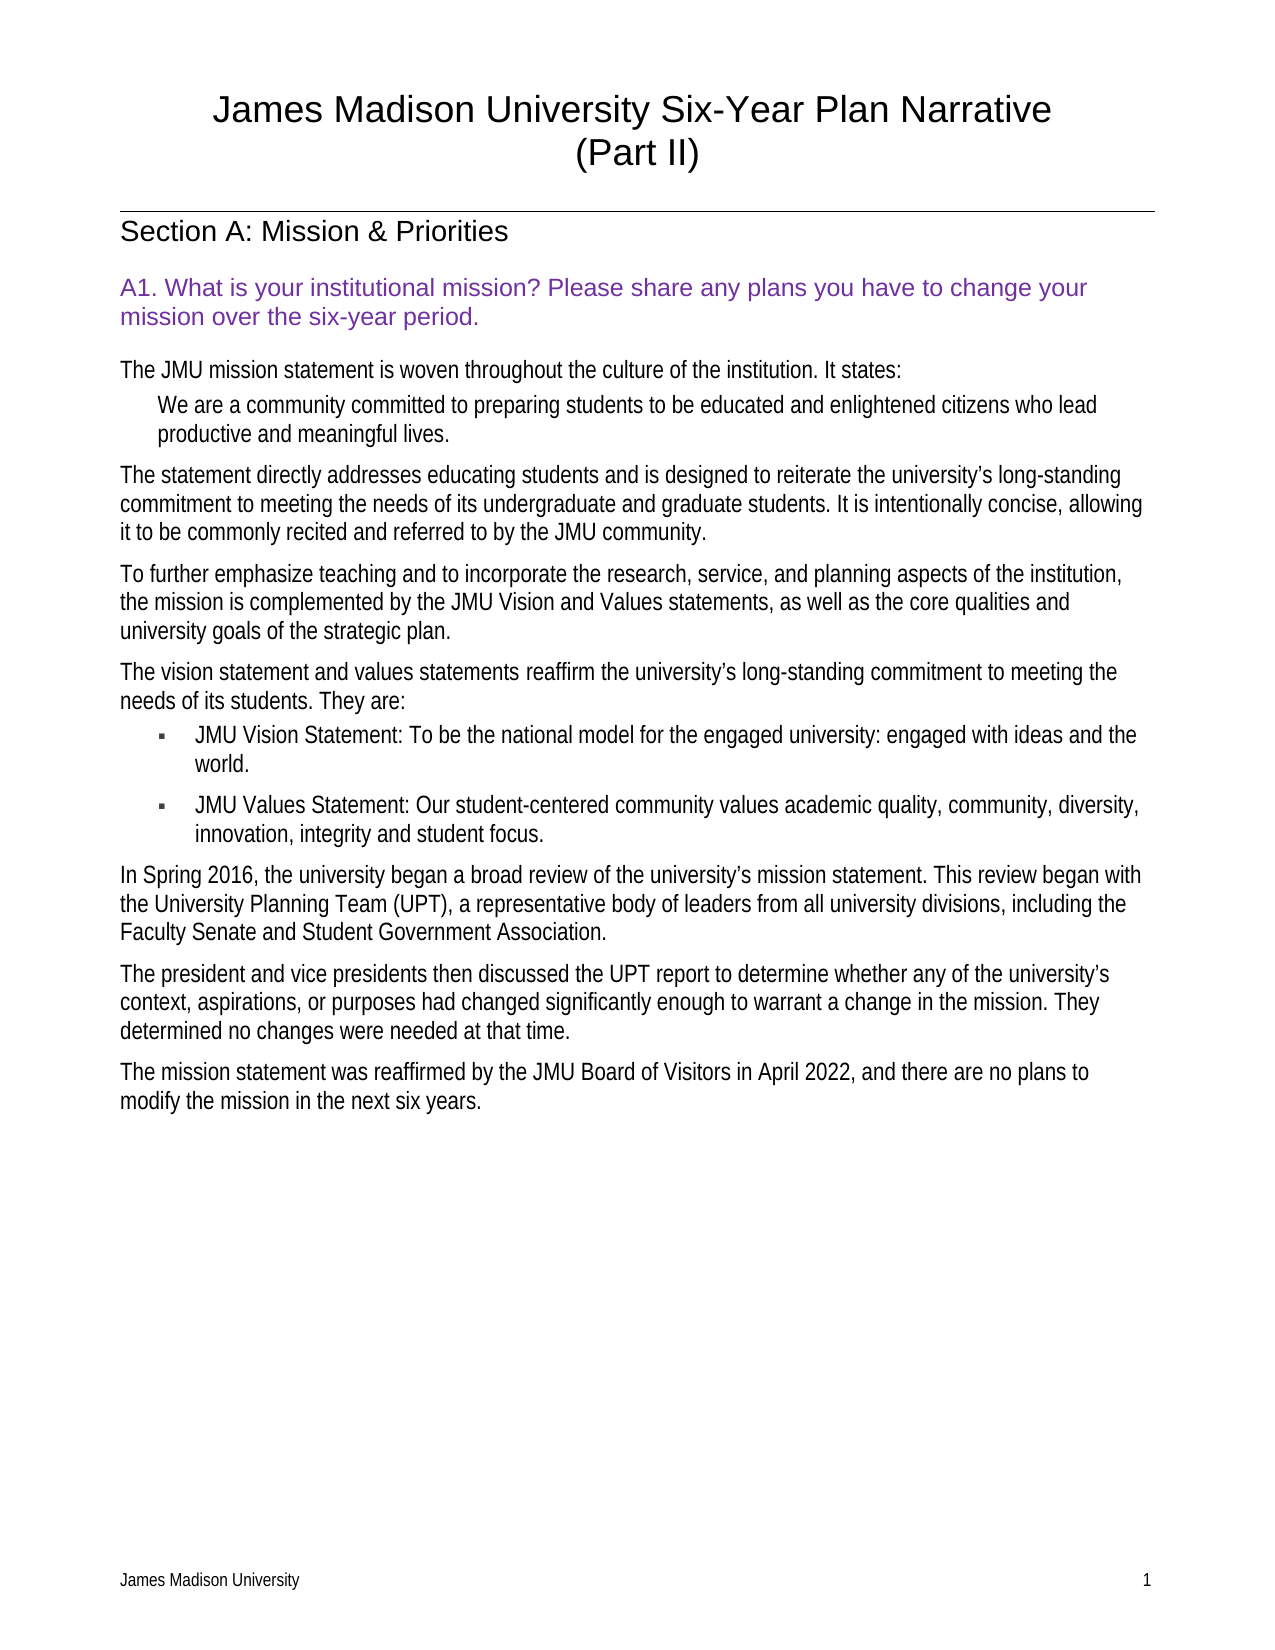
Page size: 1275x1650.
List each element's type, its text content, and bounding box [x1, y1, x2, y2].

text JMU Vision Statement: To be the national model for the engaged university: engaged with ideas and the world. [157, 721, 1155, 778]
text We are a community committed to preparing students to be educated and enlightened citizens who lead productive and meaningful lives. [157, 390, 1155, 448]
text To further emphasize teaching and to incorporate the research, service, and planning aspects of the institution, the mission is complemented by the JMU Vision and Values statements, as well as the core qualities and university goals of the strategic plan. [120, 558, 1155, 644]
subtitle Section A: Mission & Priorities [120, 212, 1155, 248]
text The JMU mission statement is woven throughout the culture of the institution. It states: [120, 355, 1155, 384]
text In Spring 2016, the university began a broad review of the university’s mission statement. This review began with the University Planning Team (UPT), a representative body of leaders from all university divisions, including the Faculty Senate and Student Government Association. [120, 860, 1155, 946]
text A1. What is your institutional mission? Please share any plans you have to change your mission over the six-year period. [120, 273, 1155, 330]
text The mission statement was reaffirmed by the JMU Board of Visitors in April 2022, and there are no plans to modify the mission in the next six years. [482, 1057, 1155, 1114]
text The president and vice presidents then discussed the UPT report to determine whether any of the university’s context, aspirations, or purposes had changed significantly enough to warrant a change in the mission. They determined no changes were needed at that time. [120, 958, 1155, 1044]
text JMU Values Statement: Our student-centered community values academic quality, community, diversity, innovation, integrity and student focus. [157, 790, 1155, 848]
text The statement directly addresses educating students and is designed to reiterate the university’s long-standing commitment to meeting the needs of its undergraduate and graduate students. It is intentionally concise, allowing it to be commonly recited and referred to by the JMU community. [120, 460, 1155, 546]
text The vision statement and values statements reaffirm the university’s long-standing commitment to meeting the needs of its students. They are: [120, 657, 1155, 714]
subtitle James Madison University Six-Year Plan Narrative (Part II) [120, 87, 1155, 174]
